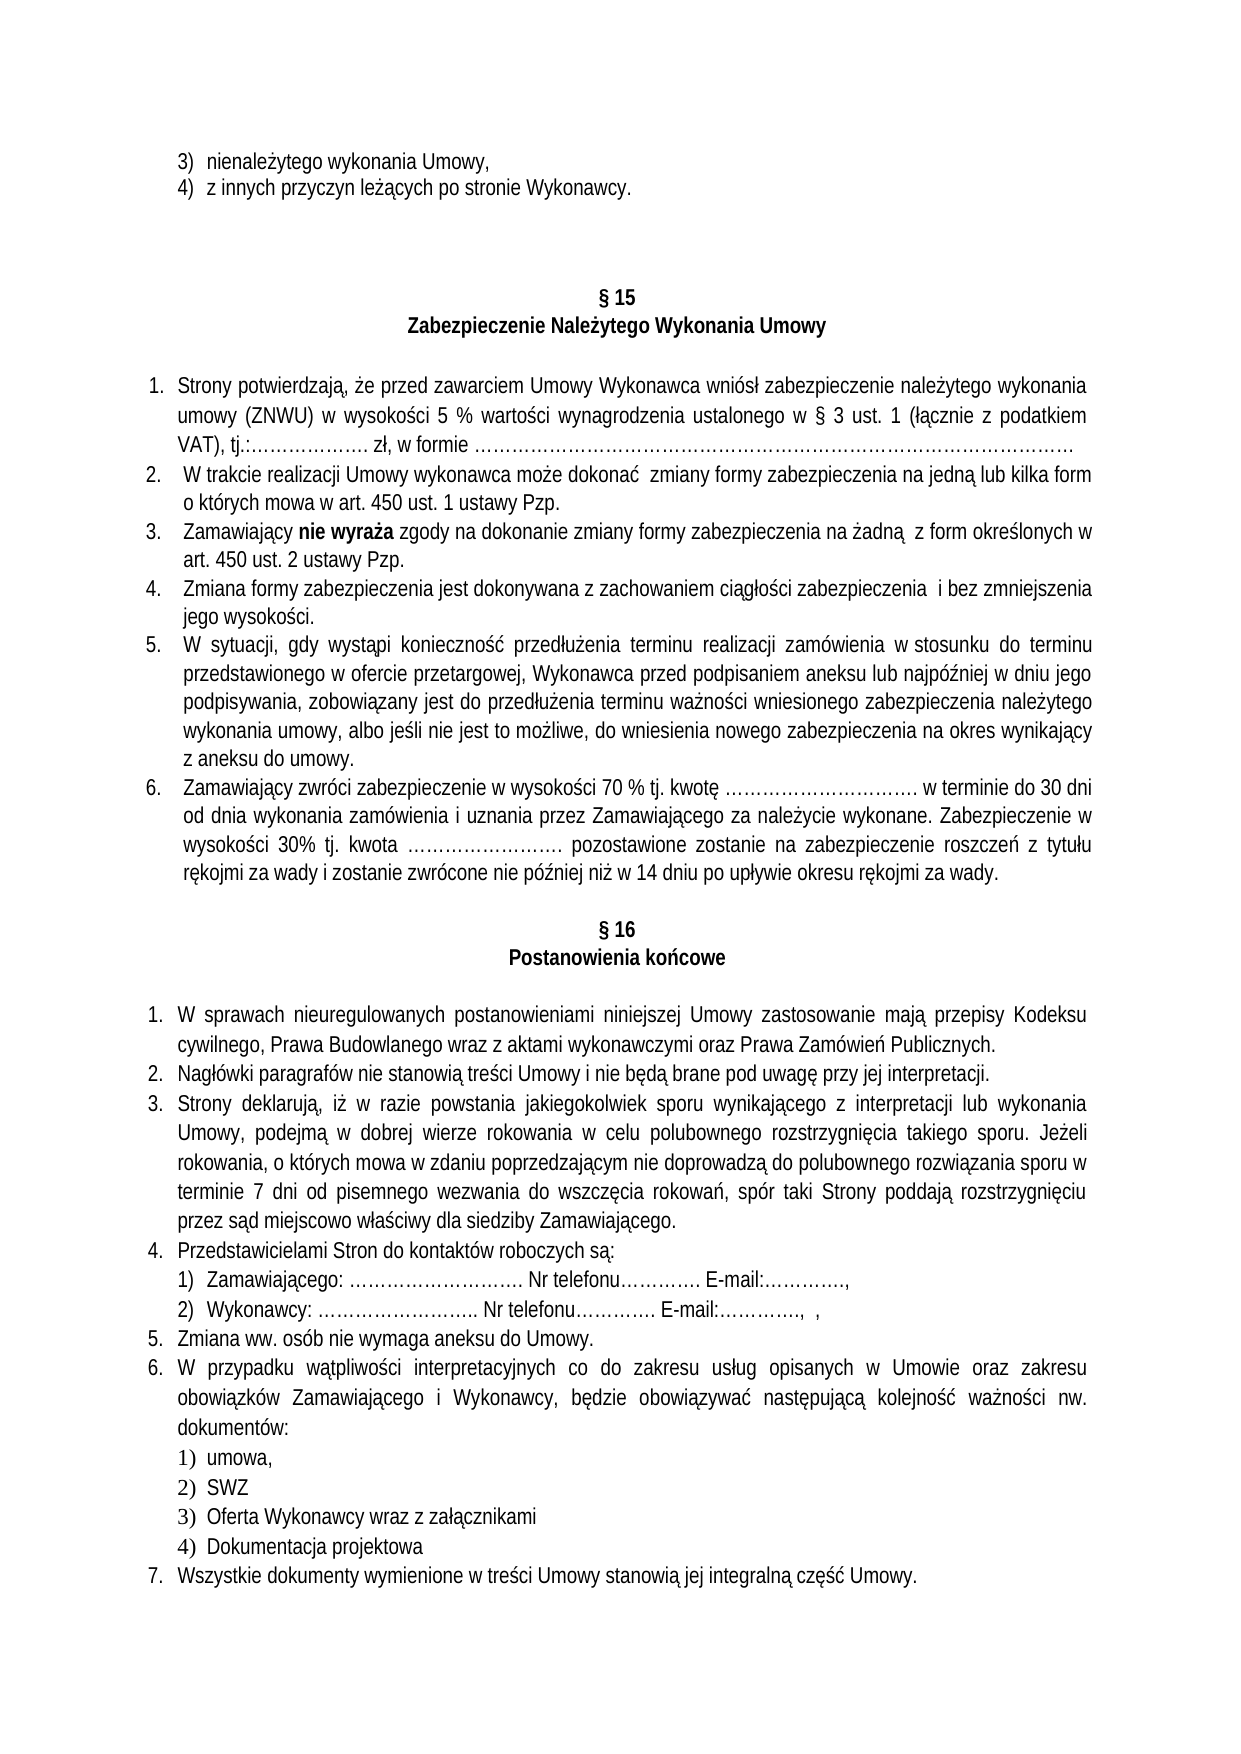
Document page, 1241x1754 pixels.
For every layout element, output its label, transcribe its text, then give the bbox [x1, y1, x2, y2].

text § 15 [148, 283, 1086, 310]
list z innych przyczyn leżących po stronie Wykonawcy. [177, 174, 1093, 200]
list Zmiana formy zabezpieczenia jest dokonywana z zachowaniem ciągłości zabezpieczenia i bez zmniejszenia jego wysokości. [146, 574, 1093, 629]
list umowa, [177, 1444, 1088, 1470]
list Dokumentacja projektowa [177, 1533, 1088, 1559]
list Oferta Wykonawcy wraz z załącznikami [177, 1503, 1088, 1529]
list Zamawiający zwróci zabezpieczenie w wysokości 70 % tj. kwotę …………………………. w terminie do 30 dni od dnia wykonania zamówienia i uznania przez Zamawiającego za należycie wykonane. Zabezpieczenie w wysokości 30% tj. kwota ……………………. pozostawione zostanie na zabezpieczenie roszczeń z tytułu rękojmi za wady i zostanie zwrócone nie później niż w 14 dniu po upływie okresu rękojmi za wady. [146, 774, 1093, 885]
list Przedstawicielami Stron do kontaktów roboczych są: [148, 1237, 1088, 1263]
list W sprawach nieuregulowanych postanowieniami niniejszej Umowy zastosowanie mają przepisy Kodeksu cywilnego, Prawa Budowlanego wraz z aktami wykonawczymi oraz Prawa Zamówień Publicznych. [148, 1001, 1088, 1057]
list W trakcie realizacji Umowy wykonawca może dokonać zmiany formy zabezpieczenia na jedną lub kilka form o których mowa w art. 450 ust. 1 ustawy Pzp. [146, 461, 1093, 516]
list W przypadku wątpliwości interpretacyjnych co do zakresu usług opisanych w Umowie oraz zakresu obowiązków Zamawiającego i Wykonawcy, będzie obowiązywać następującą kolejność ważności nw. dokumentów: [148, 1354, 1088, 1440]
list Nagłówki paragrafów nie stanowią treści Umowy i nie będą brane pod uwagę przy jej interpretacji. [148, 1060, 1088, 1086]
list SWZ [177, 1473, 1088, 1500]
list Wszystkie dokumenty wymienione w treści Umowy stanowią jej integralną część Umowy. [148, 1562, 1088, 1588]
list Zmiana ww. osób nie wymaga aneksu do Umowy. [148, 1325, 1088, 1352]
list Strony potwierdzają, że przed zawarciem Umowy Wykonawca wniósł zabezpieczenie należytego wykonania umowy (ZNWU) w wysokości 5 % wartości wynagrodzenia ustalonego w § 3 ust. 1 (łącznie z podatkiem VAT), tj.:………………. zł, w formie …………………………………………………………………………………… [149, 372, 1088, 458]
list W sytuacji, gdy wystąpi konieczność przedłużenia terminu realizacji zamówienia w stosunku do terminu przedstawionego w ofercie przetargowej, Wykonawca przed podpisaniem aneksu lub najpóźniej w dniu jego podpisywania, zobowiązany jest do przedłużenia terminu ważności wniesionego zabezpieczenia należytego wykonania umowy, albo jeśli nie jest to możliwe, do wniesienia nowego zabezpieczenia na okres wynikający z aneksu do umowy. [146, 631, 1093, 772]
text Postanowienia końcowe [148, 944, 1086, 971]
text § 16 [148, 916, 1086, 942]
list Zamawiającego: ………………………. Nr telefonu…………. E-mail:…………., [177, 1266, 1088, 1293]
list nienależytego wykonania Umowy, [177, 148, 1093, 174]
list Zamawiający nie wyraża zgody na dokonanie zmiany formy zabezpieczenia na żadną z form określonych w art. 450 ust. 2 ustawy Pzp. [146, 518, 1093, 572]
list Strony deklarują, iż w razie powstania jakiegokolwiek sporu wynikającego z interpretacji lub wykonania Umowy, podejmą w dobrej wierze rokowania w celu polubownego rozstrzygnięcia takiego sporu. Jeżeli rokowania, o których mowa w zdaniu poprzedzającym nie doprowadzą do polubownego rozwiązania sporu w terminie 7 dni od pisemnego wezwania do wszczęcia rokowań, spór taki Strony poddają rozstrzygnięciu przez sąd miejscowo właściwy dla siedziby Zamawiającego. [148, 1089, 1088, 1234]
text Zabezpieczenie Należytego Wykonania Umowy [148, 312, 1086, 338]
list Wykonawcy: …………………….. Nr telefonu…………. E-mail:…………., , [177, 1296, 1088, 1322]
